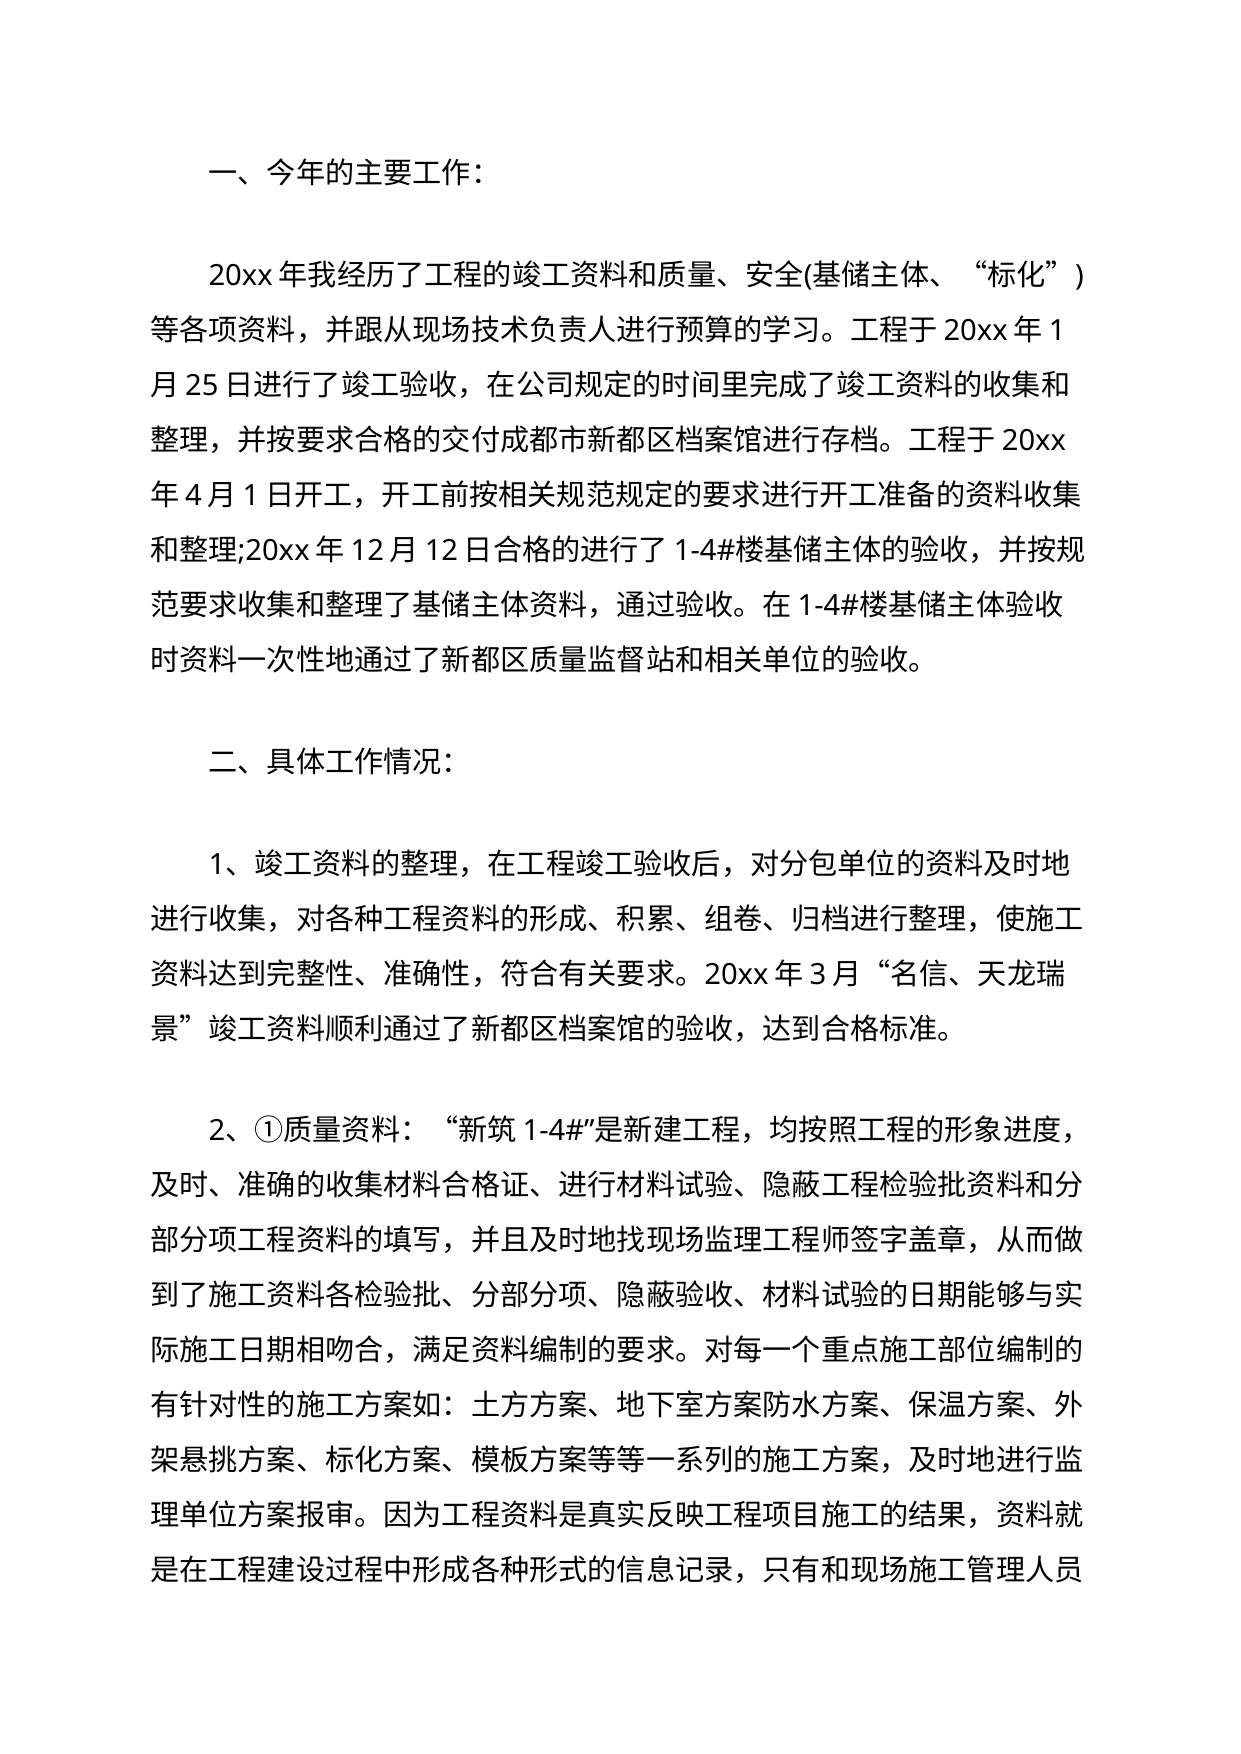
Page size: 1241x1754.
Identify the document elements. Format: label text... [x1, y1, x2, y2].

text 20xx年我经历了工程的竣工资料和质量、安全(基储主体、“标化”)等各项资料，并跟从现场技术负责人进行预算的学习。工程于20xx年1月25日进行了竣工验收，在公司规定的时间里完成了竣工资料的收集和整理，并按要求合格的交付成都市新都区档案馆进行存档。工程于20xx年4月1日开工，开工前按相关规范规定的要求进行开工准备的资料收集和整理;20xx年12月12日合格的进行了1-4#楼基储主体的验收，并按规范要求收集和整理了基储主体资料，通过验收。在1-4#楼基储主体验收时资料一次性地通过了新都区质量监督站和相关单位的验收。 [150, 252, 1090, 679]
text 一、今年的主要工作： [150, 150, 1090, 192]
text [150, 1107, 1090, 1588]
text 1、竣工资料的整理，在工程竣工验收后，对分包单位的资料及时地进行收集，对各种工程资料的形成、积累、组卷、归档进行整理，使施工资料达到完整性、准确性，符合有关要求。20xx年3月“名信、天龙瑞景”竣工资料顺利通过了新都区档案馆的验收，达到合格标准。 [150, 840, 1090, 1047]
text 二、具体工作情况： [150, 738, 1090, 781]
